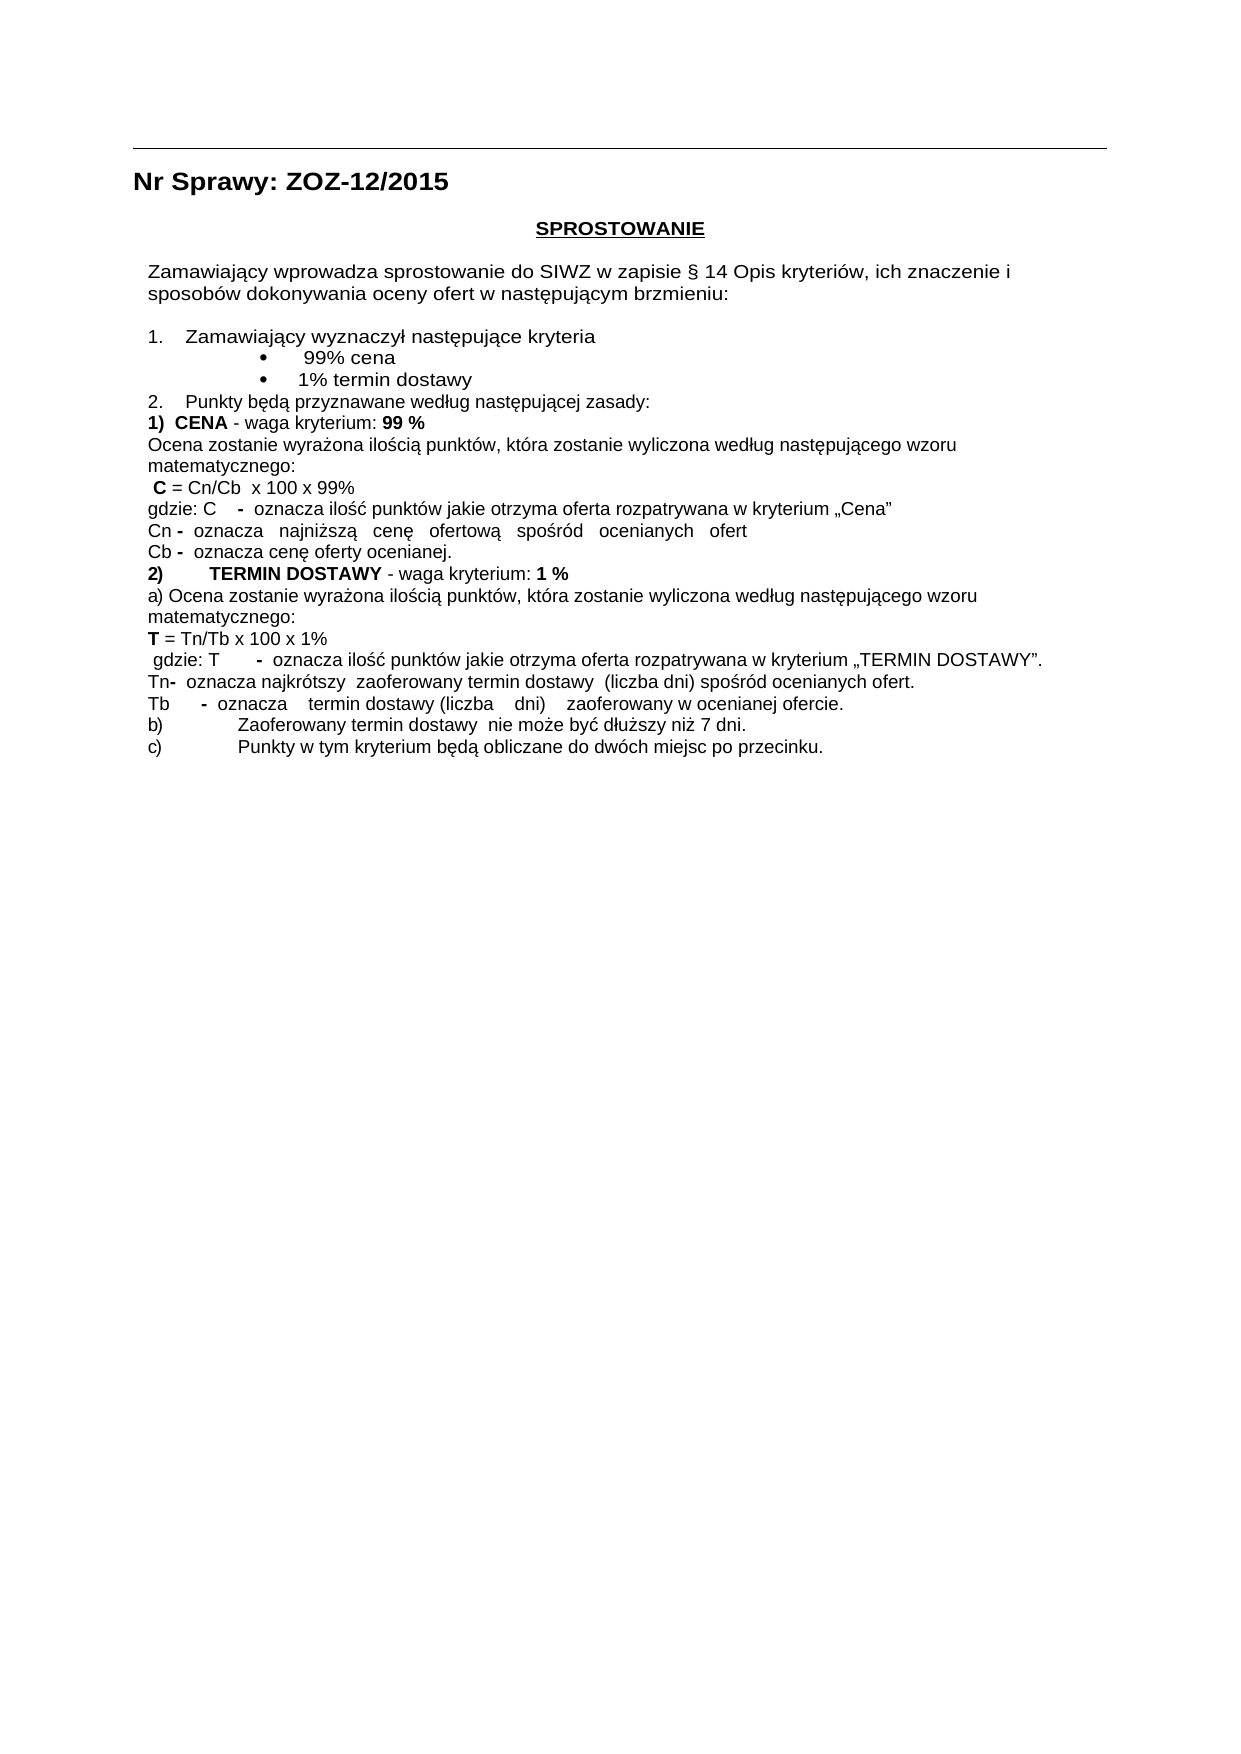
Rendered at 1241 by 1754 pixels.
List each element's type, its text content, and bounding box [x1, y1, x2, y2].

text Cn - oznacza najniższą cenę ofertową spośród ocenianych ofert [148, 520, 1093, 541]
list Zaoferowany termin dostawy nie może być dłuższy niż 7 dni. [148, 714, 1093, 735]
text SPROSTOWANIE [148, 218, 1093, 239]
text Cb - oznacza cenę oferty ocenianej. [148, 541, 1093, 563]
subtitle Nr Sprawy: ZOZ-12/2015 [133, 149, 1107, 196]
text a) Ocena zostanie wyrażona ilością punktów, która zostanie wyliczona według następującego wzoru matematycznego: [148, 584, 1093, 628]
text Tn- oznacza najkrótszy zaoferowany termin dostawy (liczba dni) spośród ocenianych ofert. [148, 671, 1093, 692]
text 1) CENA - waga kryterium: 99 % [148, 412, 1093, 433]
text gdzie: T - oznacza ilość punktów jakie otrzyma oferta rozpatrywana w kryterium „TERMIN DOSTAWY”. [148, 649, 1093, 671]
text Ocena zostanie wyrażona ilością punktów, która zostanie wyliczona według następującego wzoru matematycznego: [148, 433, 1093, 477]
list 1% termin dostawy [260, 369, 1093, 390]
text Zamawiający wprowadza sprostowanie do SIWZ w zapisie § 14 Opis kryteriów, ich znaczenie i sposobów dokonywania oceny ofert w następującym brzmieniu: [148, 261, 1093, 304]
list Punkty będą przyznawane według następującej zasady: [148, 390, 1093, 412]
list 99% cena [260, 347, 1093, 369]
text Tb - oznacza termin dostawy (liczba dni) zaoferowany w ocenianej ofercie. [148, 692, 1093, 714]
text gdzie: C - oznacza ilość punktów jakie otrzyma oferta rozpatrywana w kryterium „Cena” [148, 498, 1093, 520]
text T = Tn/Tb x 100 x 1% [148, 628, 1093, 649]
list Zamawiający wyznaczył następujące kryteria [148, 326, 1093, 347]
text 2) TERMIN DOSTAWY - waga kryterium: 1 % [148, 563, 1093, 584]
list Punkty w tym kryterium będą obliczane do dwóch miejsc po przecinku. [148, 735, 1093, 757]
text C = Cn/Cb x 100 x 99% [148, 477, 1093, 498]
